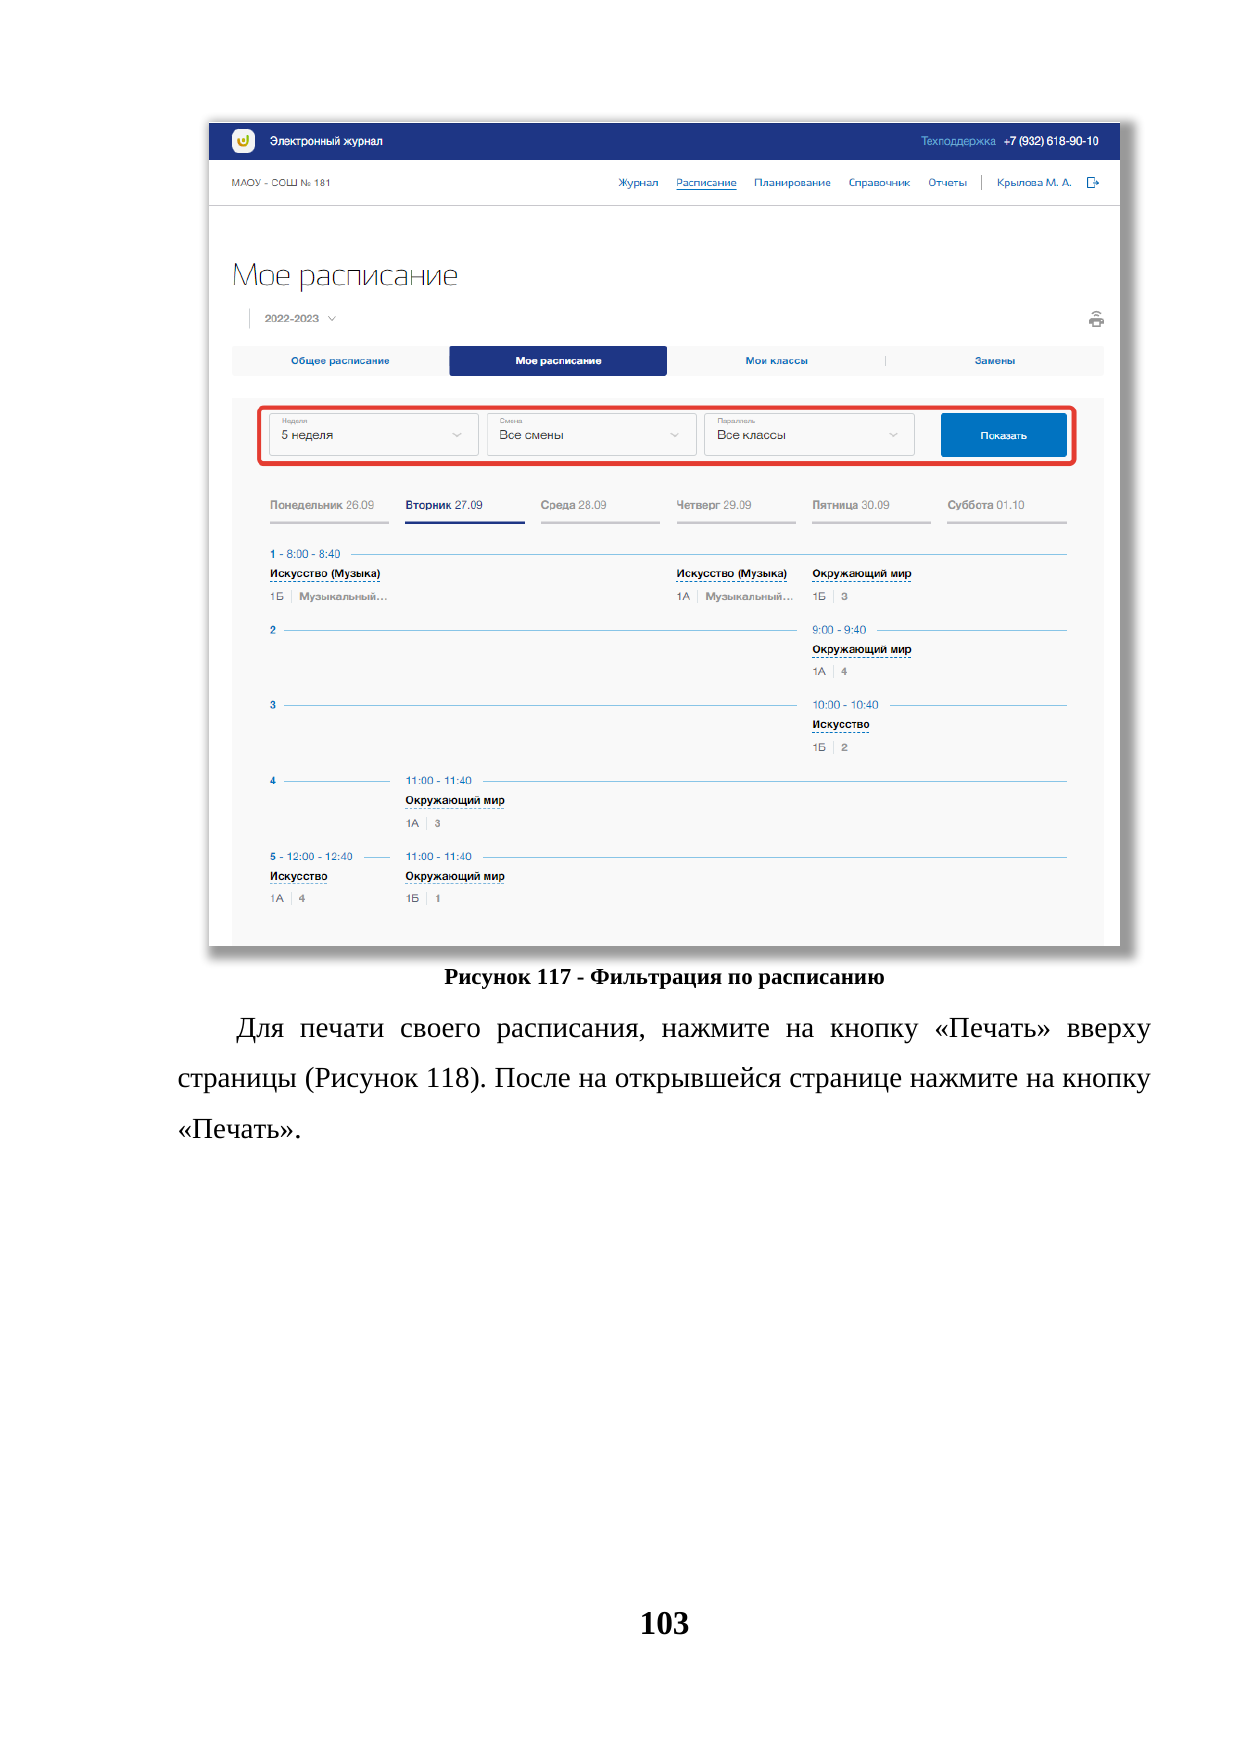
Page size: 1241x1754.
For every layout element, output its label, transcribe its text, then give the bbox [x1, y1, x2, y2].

text Рисунок 117 - Фильтрация по расписанию [177, 963, 1152, 989]
picture [209, 122, 1120, 946]
text Для печати своего расписания, нажмите на кнопку «Печать» вверху страницы (Рисунок 118). После на открывшейся странице нажмите на кнопку «Печать». [177, 1010, 1152, 1144]
